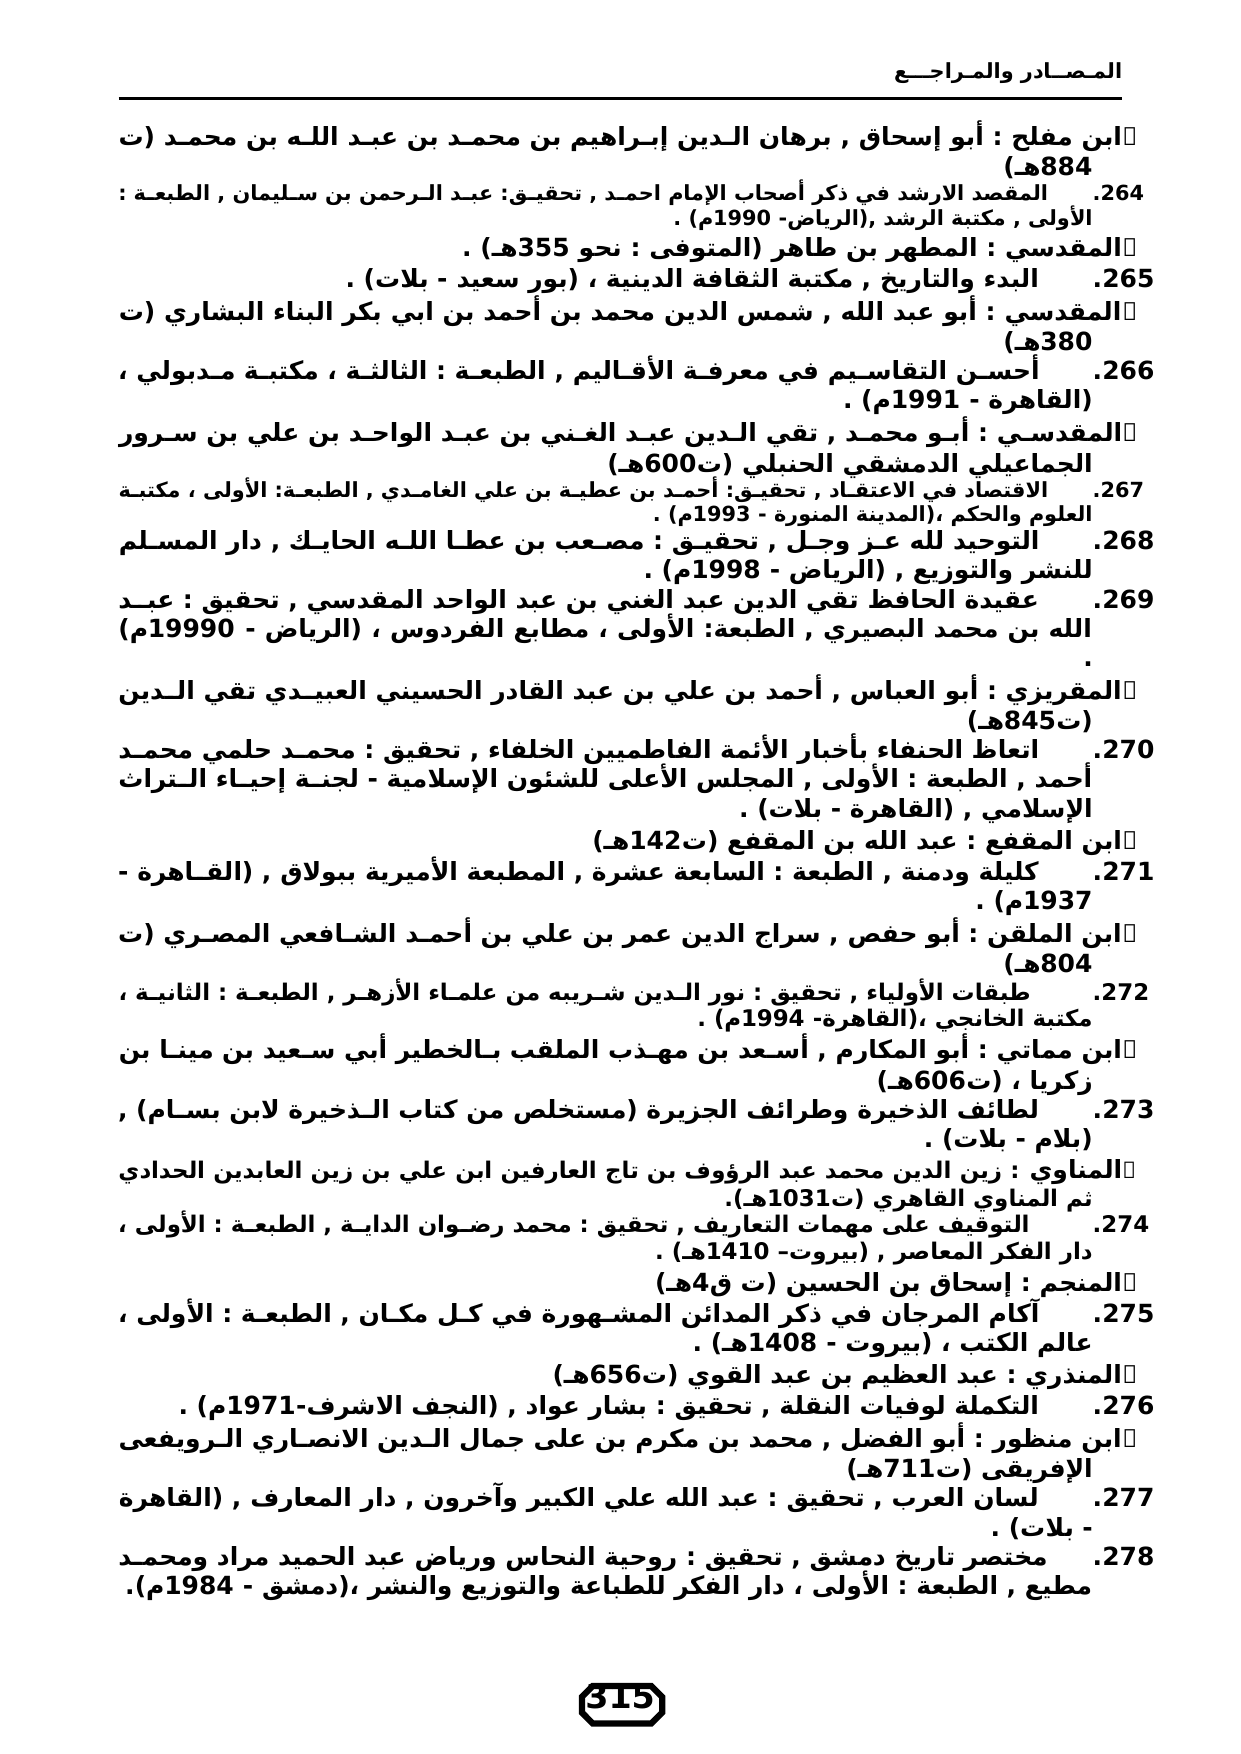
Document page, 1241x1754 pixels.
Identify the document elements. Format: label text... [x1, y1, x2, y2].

list ابن المقفع : عبد الله بن المقفع (ت142هـ) [118, 823, 1122, 857]
list مختصر تاريخ دمشق , تحقيق : روحية النحاس ورياض عبد الحميد مراد ومحمد مطيع , الطبعة : الأولى ، دار الفكر للطباعة والتوزيع والنشر ،(دمشق - 1984م). [118, 1542, 1093, 1600]
list المناوي : زين الدين محمد عبد الرؤوف بن تاج العارفين ابن علي بن زين العابدين الحدادي ثم المناوي القاهري (ت1031هـ). [118, 1153, 1122, 1211]
list أحسن التقاسيم في معرفة الأقاليم , الطبعة : الثالثة ، مكتبة مدبولي ، (القاهرة - 1991م) . [118, 356, 1093, 415]
list لطائف الذخيرة وطرائف الجزيرة (مستخلص من كتاب الذخيرة لابن بسام) , (بلام - بلات) . [118, 1095, 1093, 1153]
list ابن مماتي : أبو المكارم , أسعد بن مهذب الملقب بالخطير أبي سعيد بن مينا بن زكريا ، (ت606هـ) [118, 1032, 1122, 1095]
list المقريزي : أبو العباس , أحمد بن علي بن عبد القادر الحسيني العبيدي تقي الدين (ت845هـ) [118, 672, 1122, 736]
list عقيدة الحافظ تقي الدين عبد الغني بن عبد الواحد المقدسي , تحقيق : عبد الله بن محمد البصيري , الطبعة: الأولى ، مطابع الفردوس ، (الرياض - 19990م) . [118, 585, 1093, 672]
list التوحيد لله عز وجل , تحقيق : مصعب بن عطا الله الحايك , دار المسلم للنشر والتوزيع , (الرياض - 1998م) . [118, 526, 1093, 585]
list التكملة لوفيات النقلة , تحقيق : بشار عواد , (النجف الاشرف-1971م) . [118, 1391, 1093, 1420]
list طبقات الأولياء , تحقيق : نور الدين شريبه من علماء الأزهر , الطبعة : الثانية ، مكتبة الخانجي ،(القاهرة- 1994م) . [118, 979, 1093, 1032]
list ابن الملقن : أبو حفص , سراج الدين عمر بن علي بن أحمد الشافعي المصري (ت804هـ) [118, 915, 1122, 979]
list الاقتصاد في الاعتقاد , تحقيق: أحمد بن عطية بن علي الغامدي , الطبعة: الأولى ، مكتبة العلوم والحكم ،(المدينة المنورة - 1993م) . [118, 478, 1093, 526]
list لسان العرب , تحقيق : عبد الله علي الكبير وآخرون , دار المعارف , (القاهرة - بلات) . [118, 1484, 1093, 1542]
list المنذري : عبد العظيم بن عبد القوي (ت656هـ) [118, 1357, 1122, 1391]
list المنجم : إسحاق بن الحسين (ت ق4هـ) [118, 1265, 1122, 1299]
list كليلة ودمنة , الطبعة : السابعة عشرة , المطبعة الأميرية ببولاق , (القاهرة - 1937م) . [118, 857, 1093, 915]
list آكام المرجان في ذكر المدائن المشهورة في كل مكان , الطبعة : الأولى ، عالم الكتب ، (بيروت - 1408هـ) . [118, 1299, 1093, 1357]
list المقصد الارشد في ذكر أصحاب الإمام احمد , تحقيق: عبد الرحمن بن سليمان , الطبعة : الأولى , مكتبة الرشد ,(الرياض- 1990م) . [118, 181, 1093, 230]
list ابن مفلح : أبو إسحاق , برهان الدين إبراهيم بن محمد بن عبد الله بن محمد (ت884هـ) [118, 118, 1122, 181]
list التوقيف على مهمات التعاريف , تحقيق : محمد رضوان الداية , الطبعة : الأولى ، دار الفكر المعاصر , (بيروت– 1410هـ) . [118, 1211, 1093, 1265]
list ابن منظور : أبو الفضل , محمد بن مكرم بن على جمال الدين الانصاري الرويفعى الإفريقى (ت711هـ) [118, 1420, 1122, 1484]
list البدء والتاريخ , مكتبة الثقافة الدينية ، (بور سعيد - بلات) . [118, 264, 1093, 293]
list المقدسي : أبو عبد الله , شمس الدين محمد بن أحمد بن ابي بكر البناء البشاري (ت380هـ) [118, 293, 1122, 356]
list المقدسي : أبو محمد , تقي الدين عبد الغني بن عبد الواحد بن علي بن سرور الجماعيلي الدمشقي الحنبلي (ت600هـ) [118, 415, 1122, 478]
list اتعاظ الحنفاء بأخبار الأئمة الفاطميين الخلفاء , تحقيق : محمد حلمي محمد أحمد , الطبعة : الأولى , المجلس الأعلى للشئون الإسلامية - لجنة إحياء التراث الإسلامي , (القاهرة - بلات) . [118, 736, 1093, 823]
list المقدسي : المطهر بن طاهر (المتوفى : نحو 355هـ) . [118, 230, 1122, 264]
